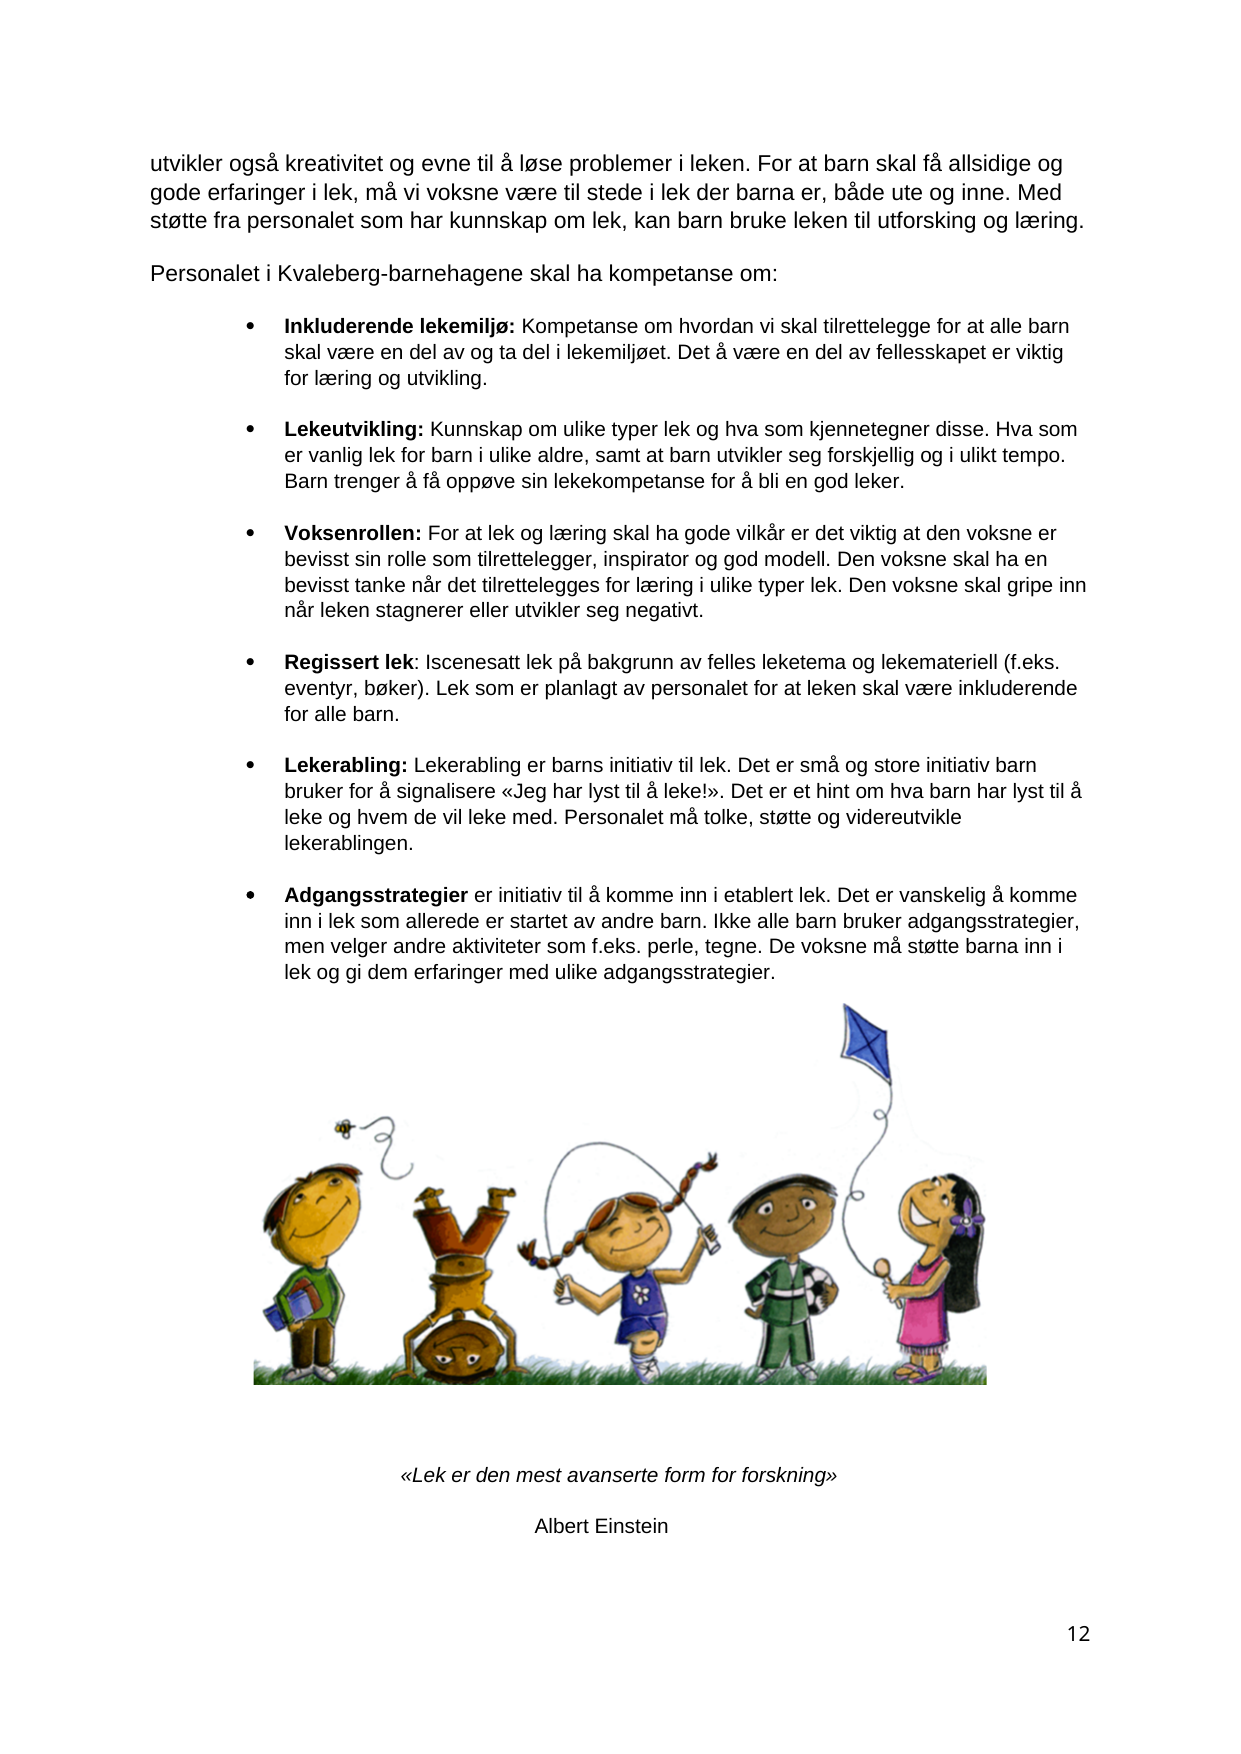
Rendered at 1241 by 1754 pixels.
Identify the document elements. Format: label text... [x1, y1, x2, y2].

list Regissert lek: Iscenesatt lek på bakgrunn av felles leketema og lekemateriell (f.eks. eventyr, bøker). Lek som er planlagt av personalet for at leken skal være inkluderende for alle barn. [247, 650, 1090, 726]
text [150, 150, 1090, 233]
picture [253, 1002, 987, 1385]
list Lekerabling: Lekerabling er barns initiativ til lek. Det er små og store initiativ barn bruker for å signalisere «Jeg har lyst til å leke!». Det er et hint om hva barn har lyst til å leke og hvem de vil leke med. Personalet må tolke, støtte og videreutvikle lekerablingen. [247, 753, 1090, 855]
list Adgangsstrategier er initiativ til å komme inn i etablert lek. Det er vanskelig å komme inn i lek som allerede er startet av andre barn. Ikke alle barn bruker adgangsstrategier, men velger andre aktiviteter som f.eks. perle, tegne. De voksne må støtte barna inn i lek og gi dem erfaringer med ulike adgangsstrategier. [247, 883, 1090, 984]
text Personalet i Kvaleberg-barnehagene skal ha kompetanse om: [150, 260, 1090, 287]
list Inkluderende lekemiljø: Kompetanse om hvordan vi skal tilrettelegge for at alle barn skal være en del av og ta del i lekemiljøet. Det å være en del av fellesskapet er viktig for læring og utvikling. [247, 314, 1090, 389]
list Voksenrollen: For at lek og læring skal ha gode vilkår er det viktig at den voksne er bevisst sin rolle som tilrettelegger, inspirator og god modell. Den voksne skal ha en bevisst tanke når det tilrettelegges for læring i ulike typer lek. Den voksne skal gripe inn når leken stagnerer eller utvikler seg negativt. [247, 521, 1090, 622]
list Albert Einstein [112, 1514, 1090, 1538]
list Lekeutvikling: Kunnskap om ulike typer lek og hva som kjennetegner disse. Hva som er vanlig lek for barn i ulike aldre, samt at barn utvikler seg forskjellig og i ulikt tempo. Barn trenger å få oppøve sin lekekompetanse for å bli en god leker. [247, 417, 1090, 493]
text «Lek er den mest avanserte form for forskning» [150, 1463, 1090, 1487]
